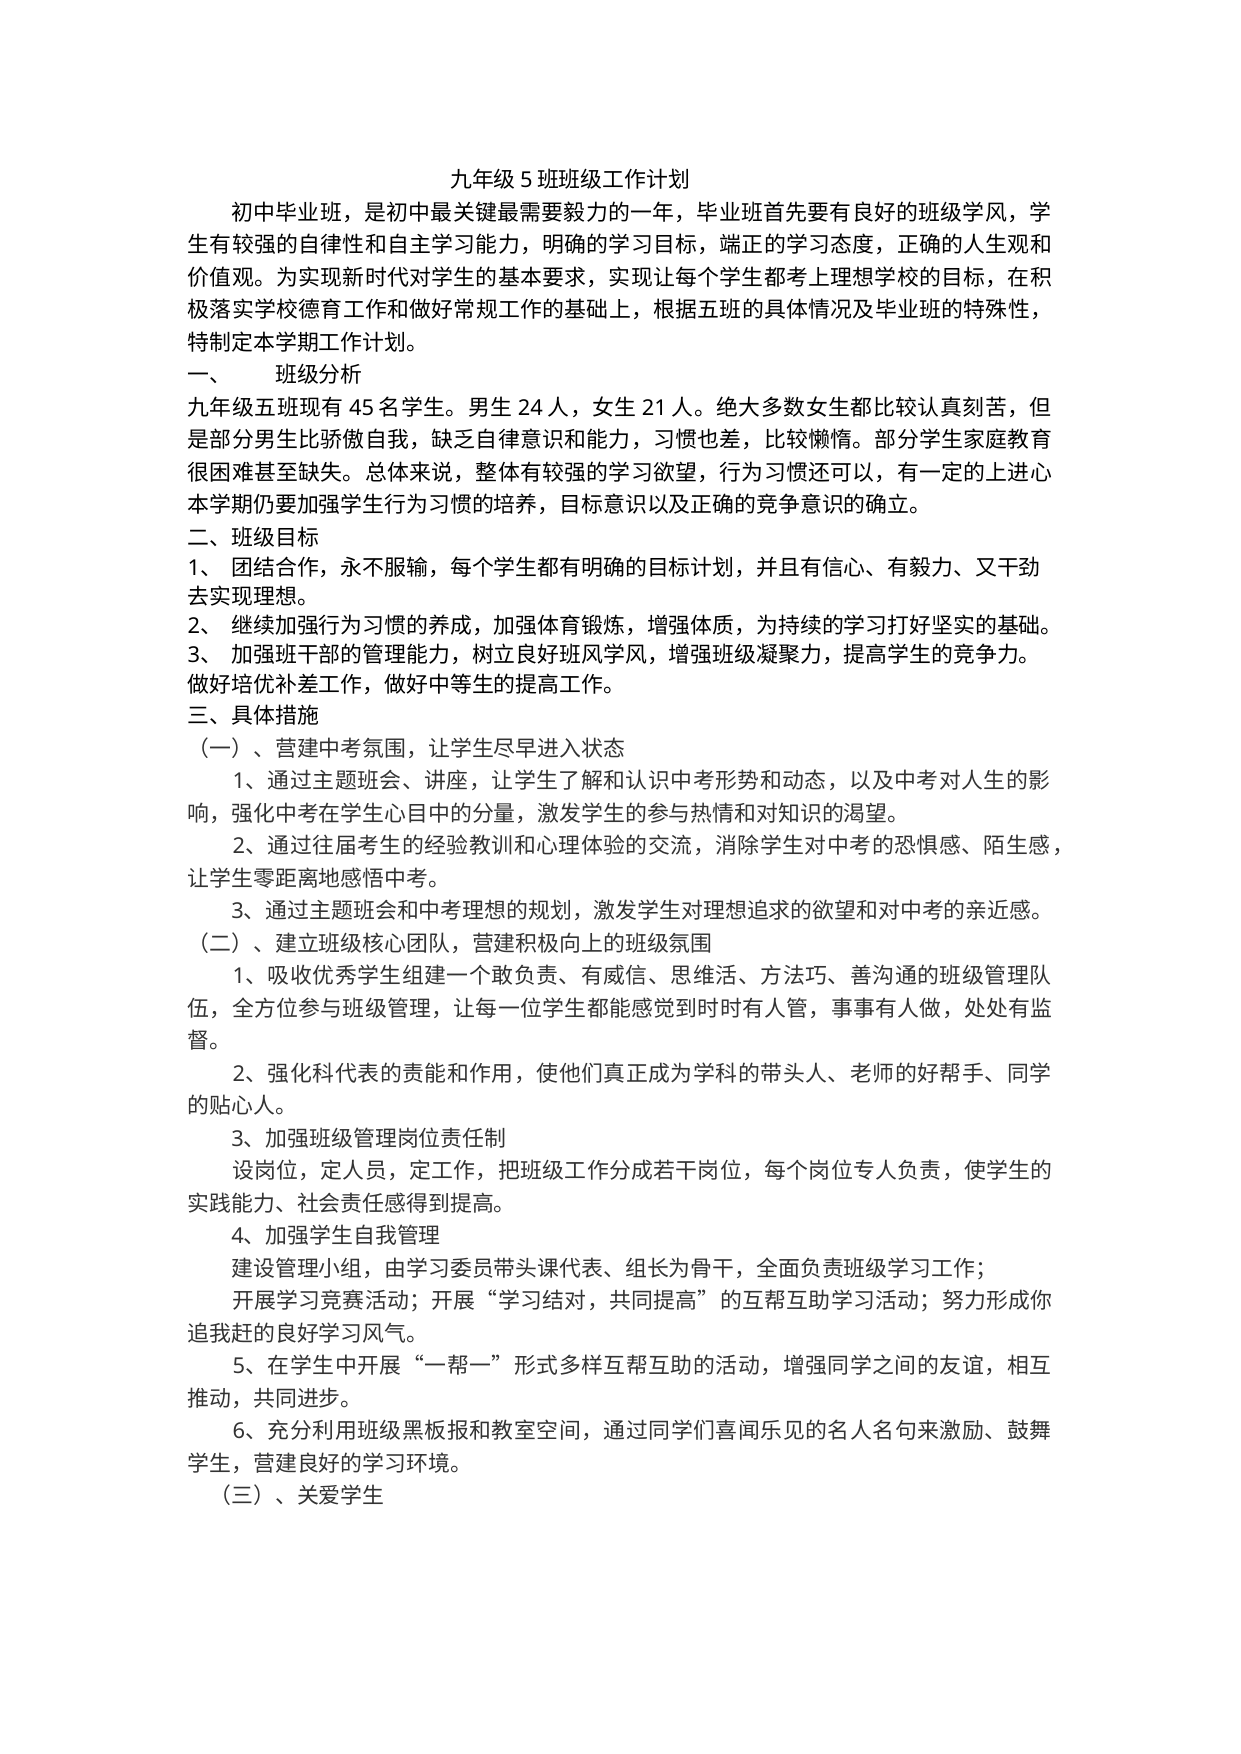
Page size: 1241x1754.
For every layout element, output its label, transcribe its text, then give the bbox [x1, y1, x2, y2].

text 初中毕业班，是初中最关键最需要毅力的一年，毕业班首先要有良好的班级学风，学生有较强的自律性和自主学习能力，明确的学习目标，端正的学习态度，正确的人生观和价值观。为实现新时代对学生的基本要求，实现让每个学生都考上理想学校的目标，在积极落实学校德育工作和做好常规工作的基础上，根据五班的具体情况及毕业班的特殊性，特制定本学期工作计划。 [187, 194, 1053, 357]
list 继续加强行为习惯的养成，加强体育锻炼，增强体质，为持续的学习打好坚实的基础。 [187, 610, 1053, 639]
text （二）、建立班级核心团队，营建积极向上的班级氛围 [187, 925, 1053, 958]
text （三）、关爱学生 [187, 1478, 1053, 1510]
list 班级分析 [187, 357, 1053, 389]
text 4、加强学生自我管理 [187, 1218, 1053, 1250]
list 九年级五班现有45名学生。男生24人，女生21人。绝大多数女生都比较认真刻苦，但是部分男生比骄傲自我，缺乏自律意识和能力，习惯也差，比较懒惰。部分学生家庭教育很困难甚至缺失。总体来说，整体有较强的学习欲望，行为习惯还可以，有一定的上进心。本学期仍要加强学生行为习惯的培养，目标意识以及正确的竞争意识的确立。 [187, 389, 1053, 519]
list 加强班干部的管理能力，树立良好班风学风，增强班级凝聚力，提高学生的竞争力。做好培优补差工作，做好中等生的提高工作。 [187, 639, 1053, 698]
text 3、加强班级管理岗位责任制 [187, 1120, 1053, 1153]
text 3、通过主题班会和中考理想的规划，激发学生对理想追求的欲望和对中考的亲近感。 [187, 893, 1053, 925]
text 设岗位，定人员，定工作，把班级工作分成若干岗位，每个岗位专人负责，使学生的实践能力、社会责任感得到提高。 [187, 1153, 1053, 1218]
text 三、具体措施 [187, 698, 1053, 730]
text 1、通过主题班会、讲座，让学生了解和认识中考形势和动态，以及中考对人生的影响，强化中考在学生心目中的分量，激发学生的参与热情和对知识的渴望。 [187, 763, 1053, 828]
text 6、充分利用班级黑板报和教室空间，通过同学们喜闻乐见的名人名句来激励、鼓舞学生，营建良好的学习环境。 [187, 1413, 1053, 1478]
text 开展学习竞赛活动；开展“学习结对，共同提高”的互帮互助学习活动；努力形成你追我赶的良好学习风气。 [187, 1283, 1053, 1348]
text 二、班级目标 [187, 519, 1053, 552]
text 5、在学生中开展“一帮一”形式多样互帮互助的活动，增强同学之间的友谊，相互推动，共同进步。 [187, 1348, 1053, 1413]
text 2、强化科代表的责能和作用，使他们真正成为学科的带头人、老师的好帮手、同学的贴心人。 [187, 1055, 1053, 1120]
list 团结合作，永不服输，每个学生都有明确的目标计划，并且有信心、有毅力、又干劲去实现理想。 [187, 552, 1053, 610]
text 2、通过往届考生的经验教训和心理体验的交流，消除学生对中考的恐惧感、陌生感，让学生零距离地感悟中考。 [187, 828, 1053, 893]
text 建设管理小组，由学习委员带头课代表、组长为骨干，全面负责班级学习工作； [187, 1250, 1053, 1283]
text 九年级5班班级工作计划 [187, 162, 1053, 194]
text （一）、营建中考氛围，让学生尽早进入状态 [187, 730, 1053, 763]
text 1、吸收优秀学生组建一个敢负责、有威信、思维活、方法巧、善沟通的班级管理队伍，全方位参与班级管理，让每一位学生都能感觉到时时有人管，事事有人做，处处有监督。 [187, 958, 1053, 1055]
